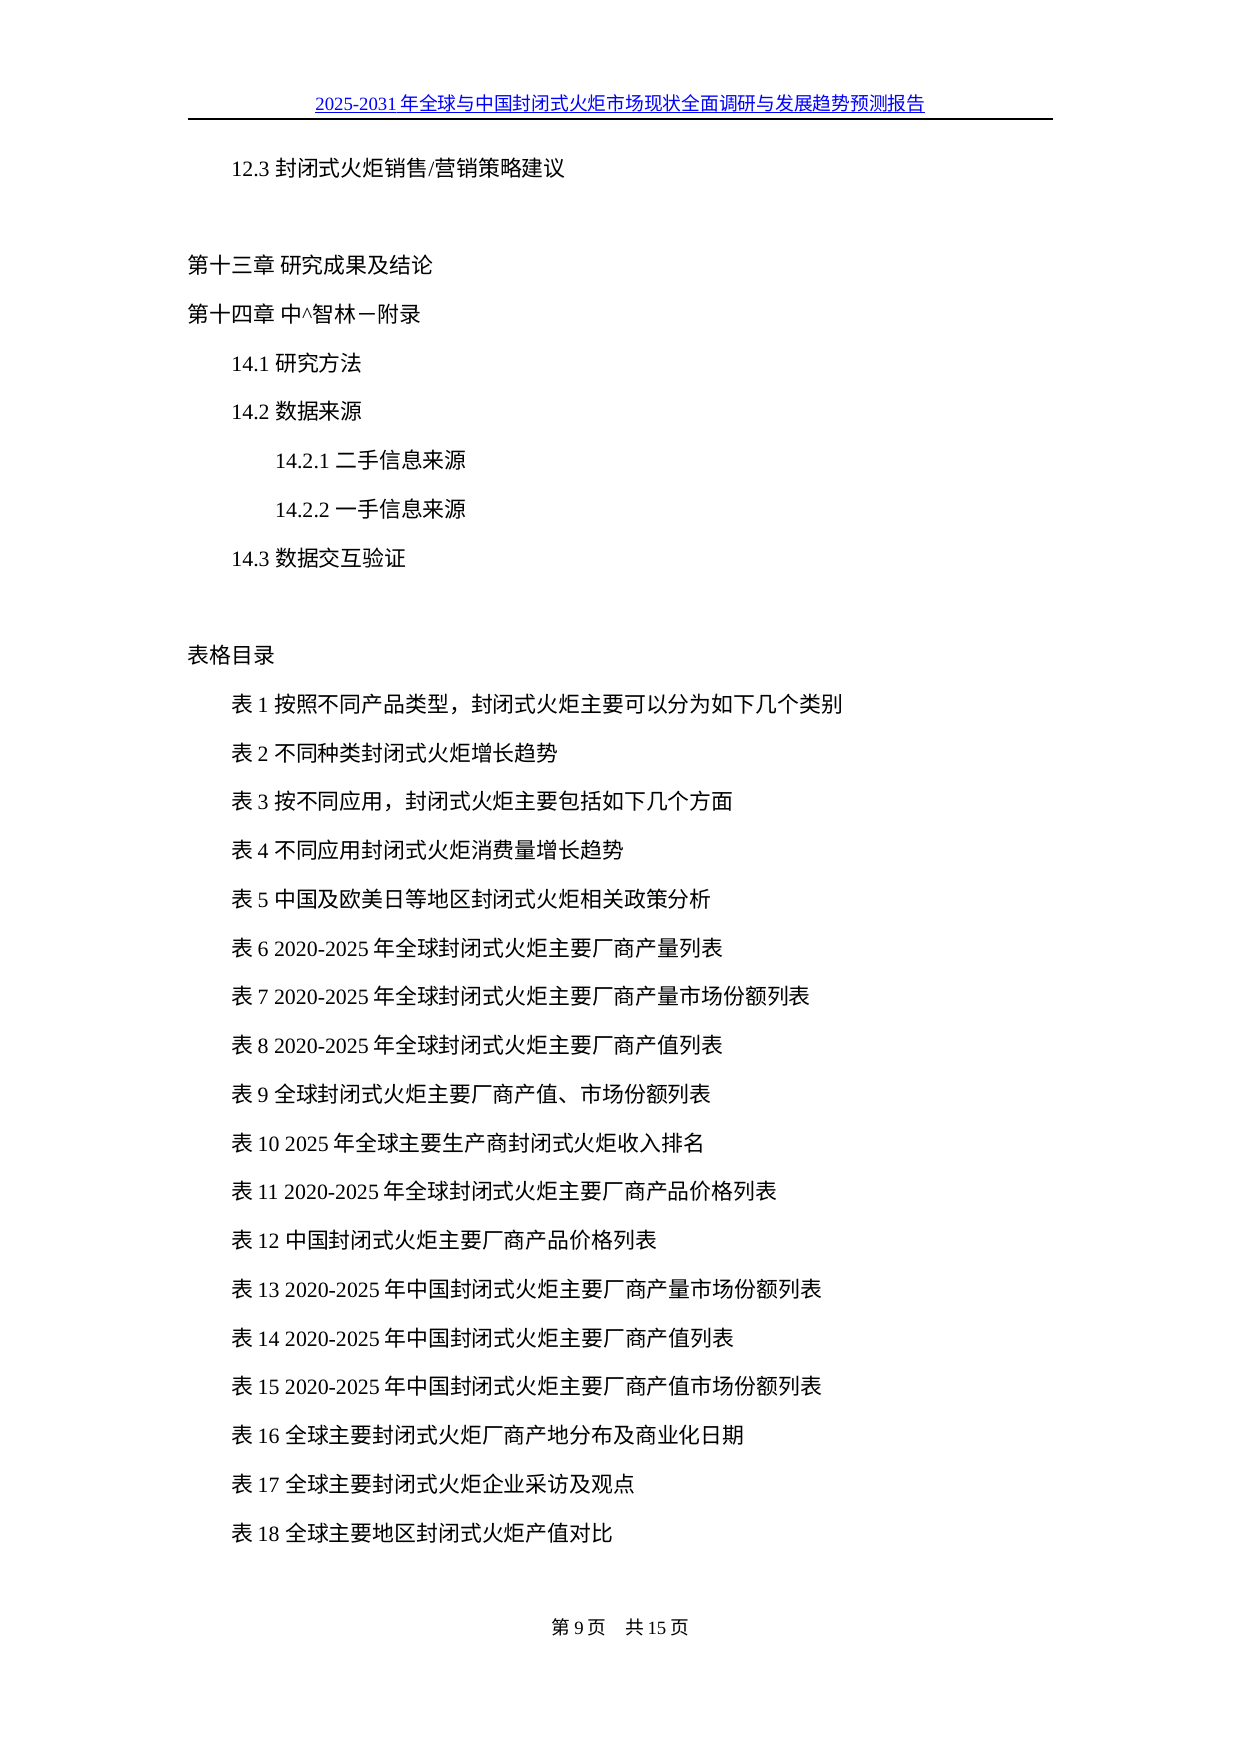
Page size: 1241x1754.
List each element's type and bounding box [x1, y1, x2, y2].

text [187, 150, 1053, 1548]
